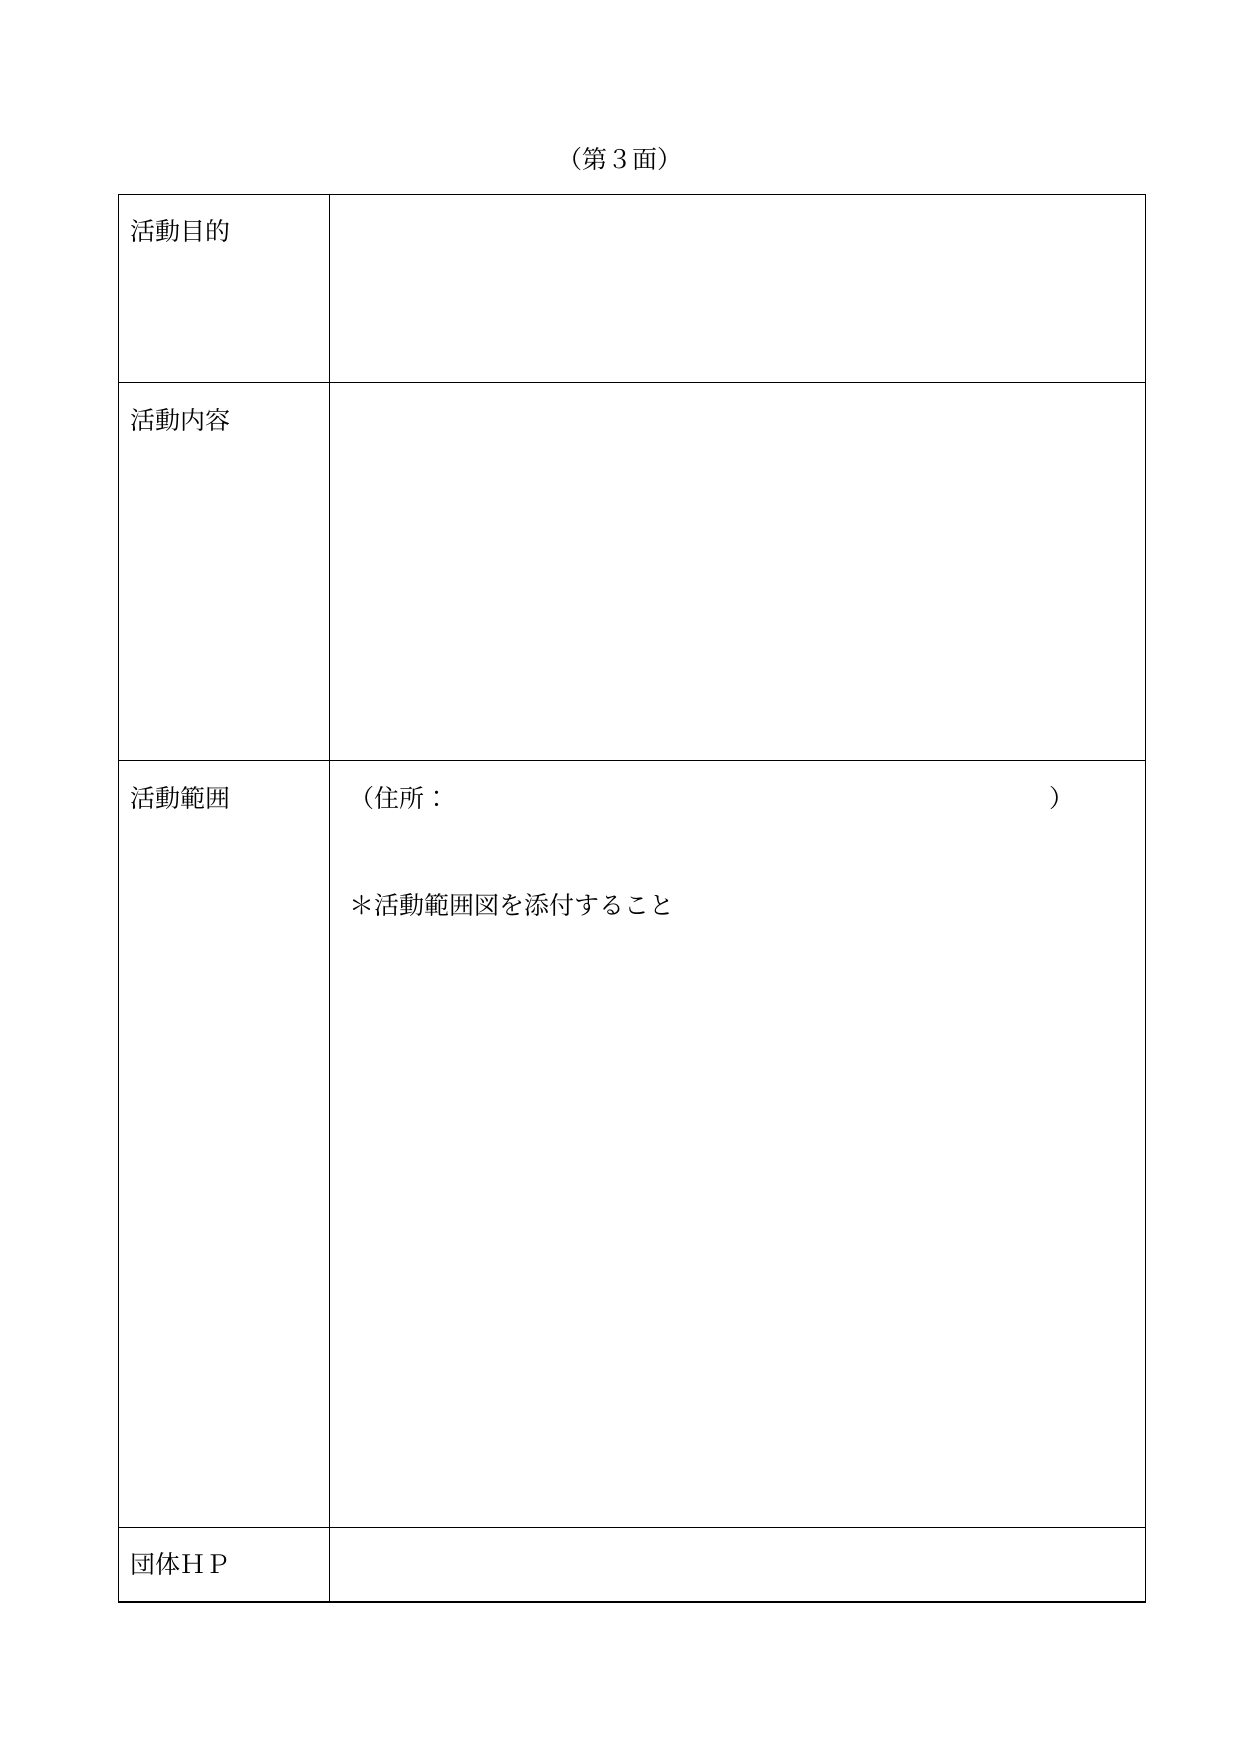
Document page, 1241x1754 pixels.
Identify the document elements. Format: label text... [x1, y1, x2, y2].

table_cell 団体ＨＰ アドレス [119, 1528, 329, 1601]
table_header 活動目的 [119, 195, 329, 382]
table_cell 活動範囲 [119, 761, 329, 1527]
table_header [330, 195, 1145, 382]
text （第３面） [118, 123, 1122, 194]
table_cell 活動内容 [119, 383, 329, 760]
table_cell （住所： ） ＊活動範囲図を添付すること [330, 761, 1145, 1527]
table_cell [330, 383, 1145, 760]
table_cell [330, 1528, 1145, 1601]
